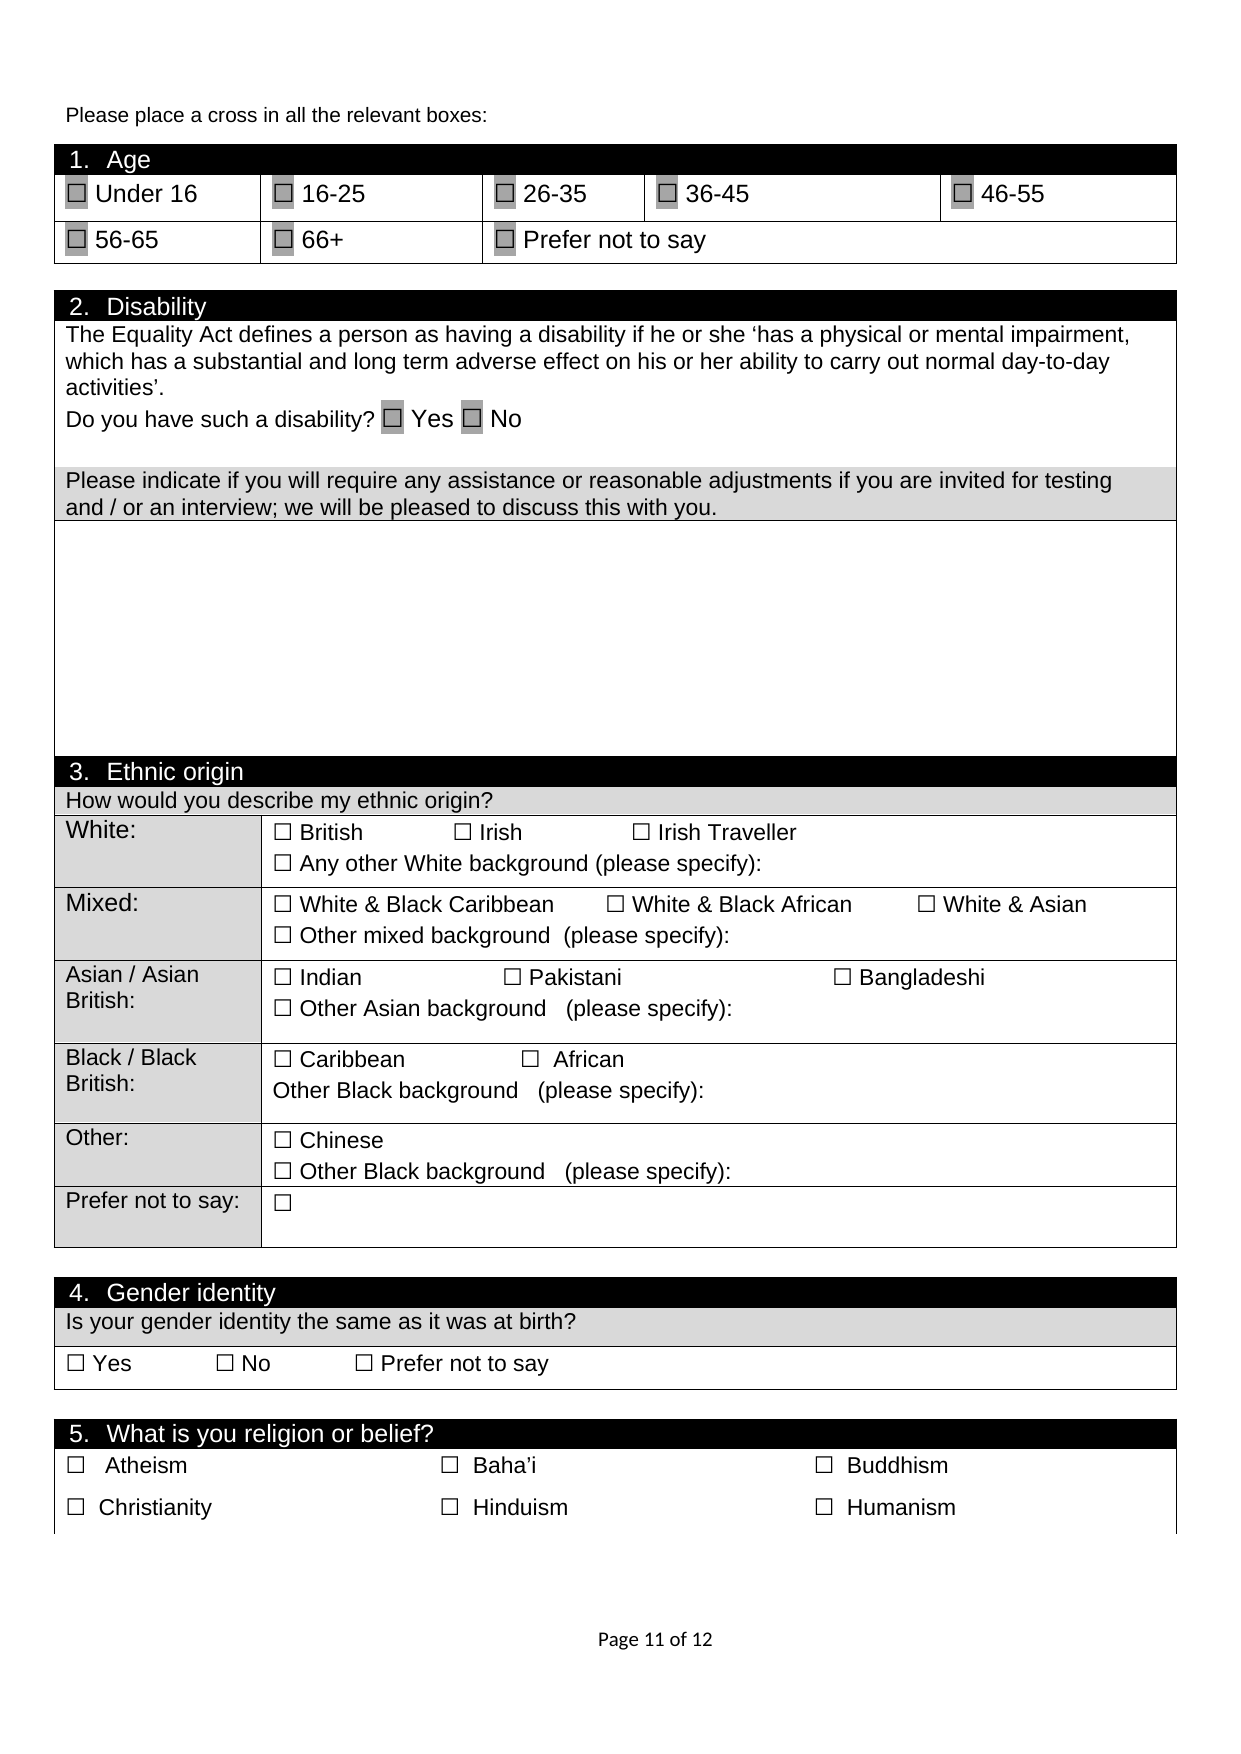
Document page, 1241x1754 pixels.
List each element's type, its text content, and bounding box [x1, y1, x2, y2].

table_cell Asian / Asian British: [55, 961, 261, 1042]
table_cell Atheism [55, 1449, 428, 1491]
table_cell Ethnic origin [55, 757, 1176, 786]
table_cell Is your gender identity the same as it was at birth? [55, 1308, 1176, 1346]
table_cell Christianity [55, 1491, 428, 1534]
table_cell Mixed: [55, 888, 261, 960]
table_header Gender identity [55, 1278, 1176, 1307]
table_cell White & Black Caribbean White & Black African White & Asian Other mixed background (please specify): [262, 888, 1176, 960]
table_header What is you religion or belief? [55, 1420, 1176, 1448]
table_cell Caribbean African Other Black background (please specify): [262, 1044, 1176, 1122]
table_cell The Equality Act defines a person as having a disability if he or she ‘has a physical or mental impairment, which has a substantial and long term adverse effect on his or her ability to carry out normal day-to-day activities’. Do you have such a disability? Yes No [55, 321, 1176, 467]
table_cell 16-25 [261, 175, 482, 221]
table_cell Black / Black British: [55, 1044, 261, 1122]
table_cell 66+ [261, 222, 482, 263]
table_cell 56-65 [55, 222, 260, 263]
table_cell Prefer not to say [483, 222, 1176, 263]
table_cell [55, 521, 1176, 756]
table_cell Baha’i [428, 1449, 802, 1491]
table_cell Other: [55, 1124, 261, 1186]
table_cell Indian Pakistani Bangladeshi Other Asian background (please specify): [262, 961, 1176, 1042]
table_cell Under 16 [55, 175, 260, 221]
table_header Please place a cross in all the relevant boxes: [54, 103, 1176, 144]
table_cell Please indicate if you will require any assistance or reasonable adjustments if you are invited for testing and / or an interview; we will be pleased to discuss this with you. [55, 467, 1176, 520]
table_cell 36-45 [645, 175, 940, 221]
table_cell Yes No Prefer not to say [55, 1347, 1176, 1389]
table_cell 46-55 [941, 175, 1176, 221]
table_cell Buddhism [802, 1449, 1176, 1491]
table_header Disability [55, 291, 1176, 320]
table_cell Chinese Other Black background (please specify): [262, 1124, 1176, 1186]
table_cell Humanism [802, 1491, 1176, 1534]
table_cell [262, 1187, 1176, 1247]
table_cell Hinduism [428, 1491, 802, 1534]
table_cell How would you describe my ethnic origin? [55, 787, 1176, 814]
table_cell British Irish Irish Traveller Any other White background (please specify): [262, 816, 1176, 887]
table_cell White: [55, 816, 261, 887]
table_cell 26-35 [483, 175, 644, 221]
table_cell Prefer not to say: [55, 1187, 261, 1247]
table_cell Age [55, 145, 1176, 174]
